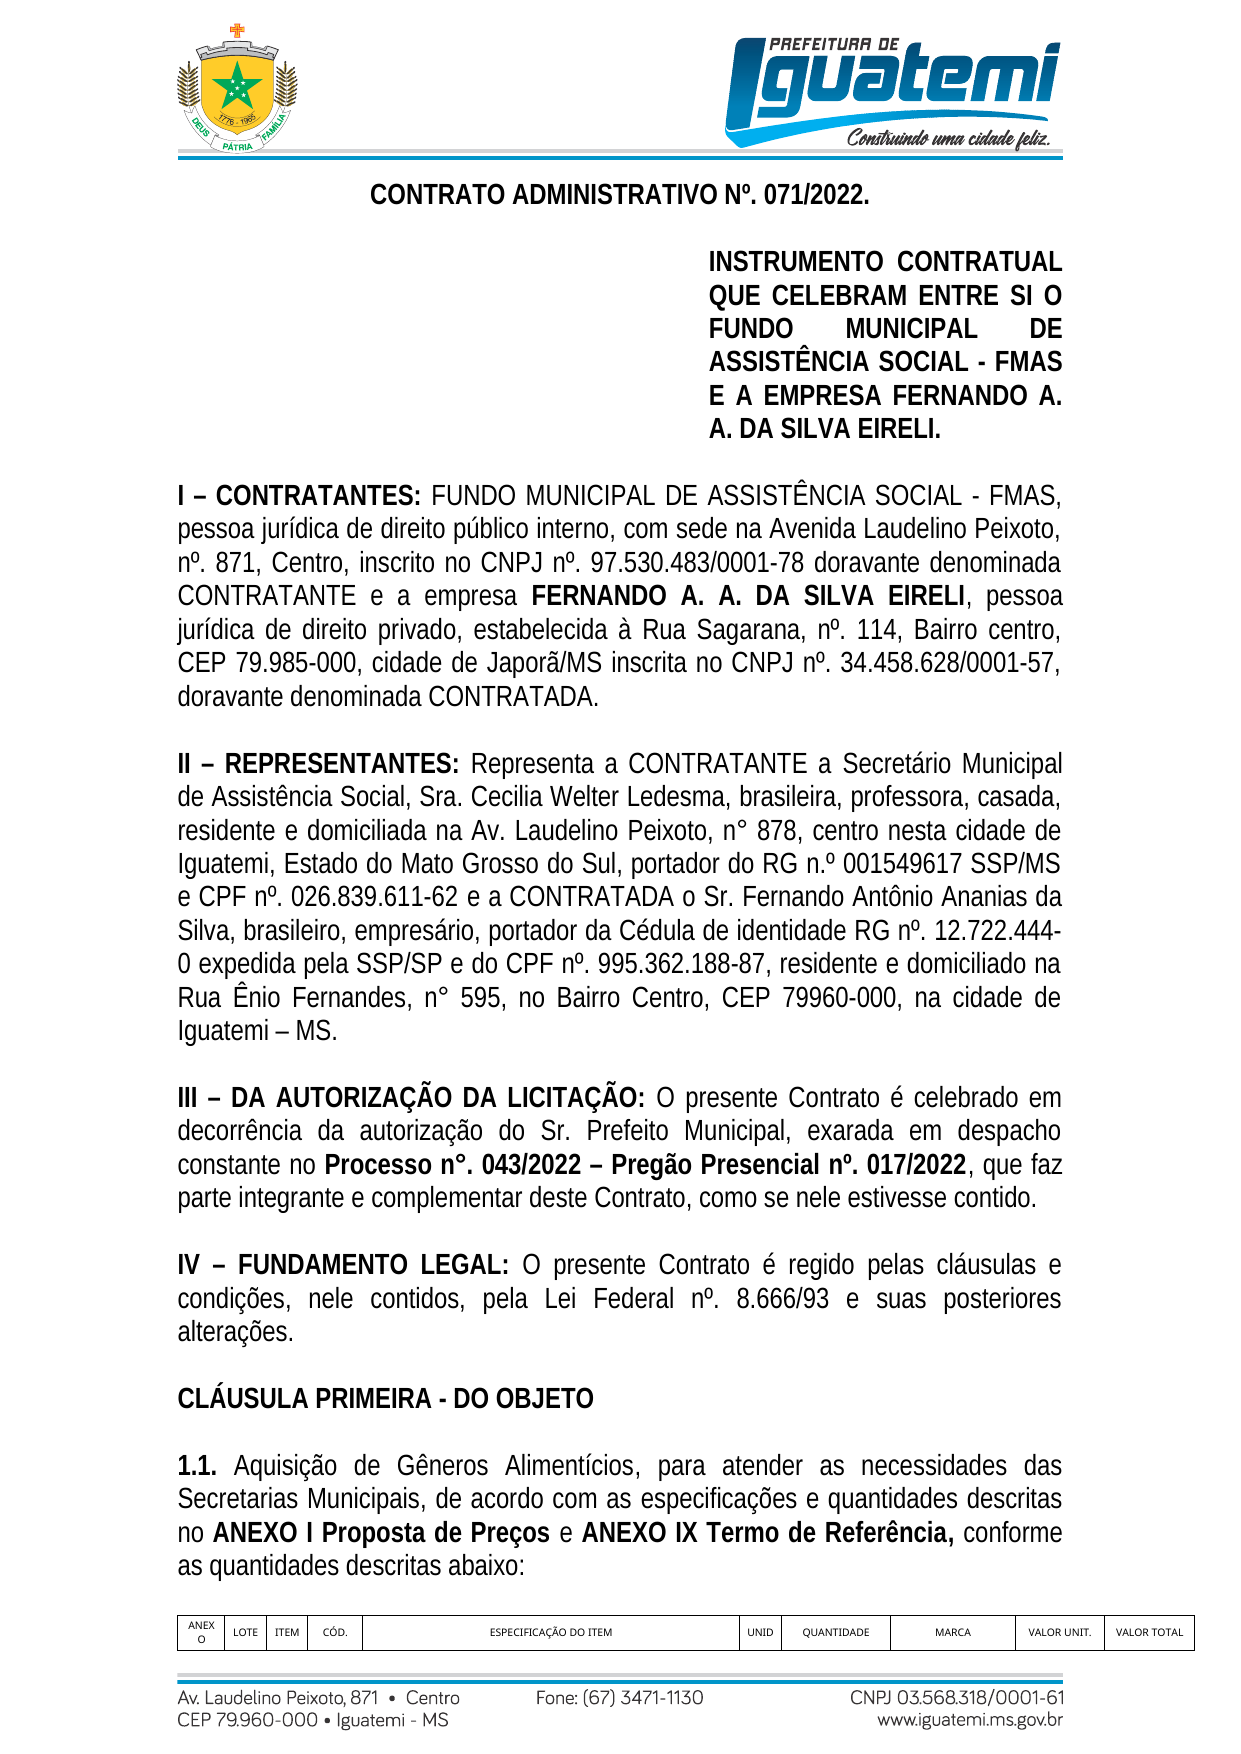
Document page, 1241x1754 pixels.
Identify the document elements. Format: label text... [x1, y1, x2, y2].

text 1.1. Aquisição de Gêneros Alimentícios, para atender as necessidades das Secretarias Municipais, de acordo com as especificações e quantidades descritas no ANEXO I Proposta de Preços e ANEXO IX Termo de Referência, conforme as quantidades descritas abaixo: [177, 1448, 1063, 1582]
text II – REPRESENTANTES: Representa a CONTRATANTE a Secretário Municipal de Assistência Social, Sra. Cecilia Welter Ledesma, brasileira, professora, casada, residente e domiciliada na Av. Laudelino Peixoto, n° 878, centro nesta cidade de Iguatemi, Estado do Mato Grosso do Sul, portador do RG n.º 001549617 SSP/MS e CPF nº. 026.839.611-62 e a CONTRATADA o Sr. Fernando Antônio Ananias da Silva, brasileiro, empresário, portador da Cédula de identidade RG nº. 12.722.444-0 expedida pela SSP/SP e do CPF nº. 995.362.188-87, residente e domiciliado na Rua Ênio Fernandes, n° 595, no Bairro Centro, CEP 79960-000, na cidade de Iguatemi – MS. [177, 746, 1063, 1047]
text IV – FUNDAMENTO LEGAL: O presente Contrato é regido pelas cláusulas e condições, nele contidos, pela Lei Federal nº. 8.666/93 e suas posteriores alterações. [177, 1247, 1063, 1348]
table_header LOTE [225, 1616, 266, 1649]
table_header ITEM [267, 1616, 307, 1649]
text CLÁUSULA PRIMEIRA - DO OBJETO [177, 1381, 1122, 1414]
table_header ANEXO [178, 1616, 224, 1649]
table_header ESPECIFICAÇÃO DO ITEM [363, 1616, 739, 1649]
text INSTRUMENTO CONTRATUAL QUE CELEBRAM ENTRE SI O FUNDO MUNICIPAL DE ASSISTÊNCIA SOCIAL - FMAS E A EMPRESA FERNANDO A. A. DA SILVA EIRELI. [709, 244, 1063, 445]
table_header QUANTIDADE [782, 1616, 890, 1649]
table_header CÓD. [308, 1616, 362, 1649]
text I – CONTRATANTES: FUNDO MUNICIPAL DE ASSISTÊNCIA SOCIAL - FMAS, pessoa jurídica de direito público interno, com sede na Avenida Laudelino Peixoto, nº. 871, Centro, inscrito no CNPJ nº. 97.530.483/0001-78 doravante denominada CONTRATANTE e a empresa FERNANDO A. A. DA SILVA EIRELI, pessoa jurídica de direito privado, estabelecida à Rua Sagarana, nº. 114, Bairro centro, CEP 79.985-000, cidade de Japorã/MS inscrita no CNPJ nº. 34.458.628/0001-57, doravante denominada CONTRATADA. [177, 478, 1063, 712]
table_header UNID [740, 1616, 781, 1649]
text III – DA AUTORIZAÇÃO DA LICITAÇÃO: O presente Contrato é celebrado em decorrência da autorização do Sr. Prefeito Municipal, exarada em despacho constante no Processo n°. 043/2022 – Pregão Presencial nº. 017/2022, que faz parte integrante e complementar deste Contrato, como se nele estivesse contido. [177, 1080, 1063, 1214]
table_header VALOR UNIT. [1016, 1616, 1104, 1649]
text CONTRATO ADMINISTRATIVO Nº. 071/2022. [177, 177, 1063, 211]
table_header VALOR TOTAL [1105, 1616, 1194, 1649]
table_header MARCA [891, 1616, 1015, 1649]
